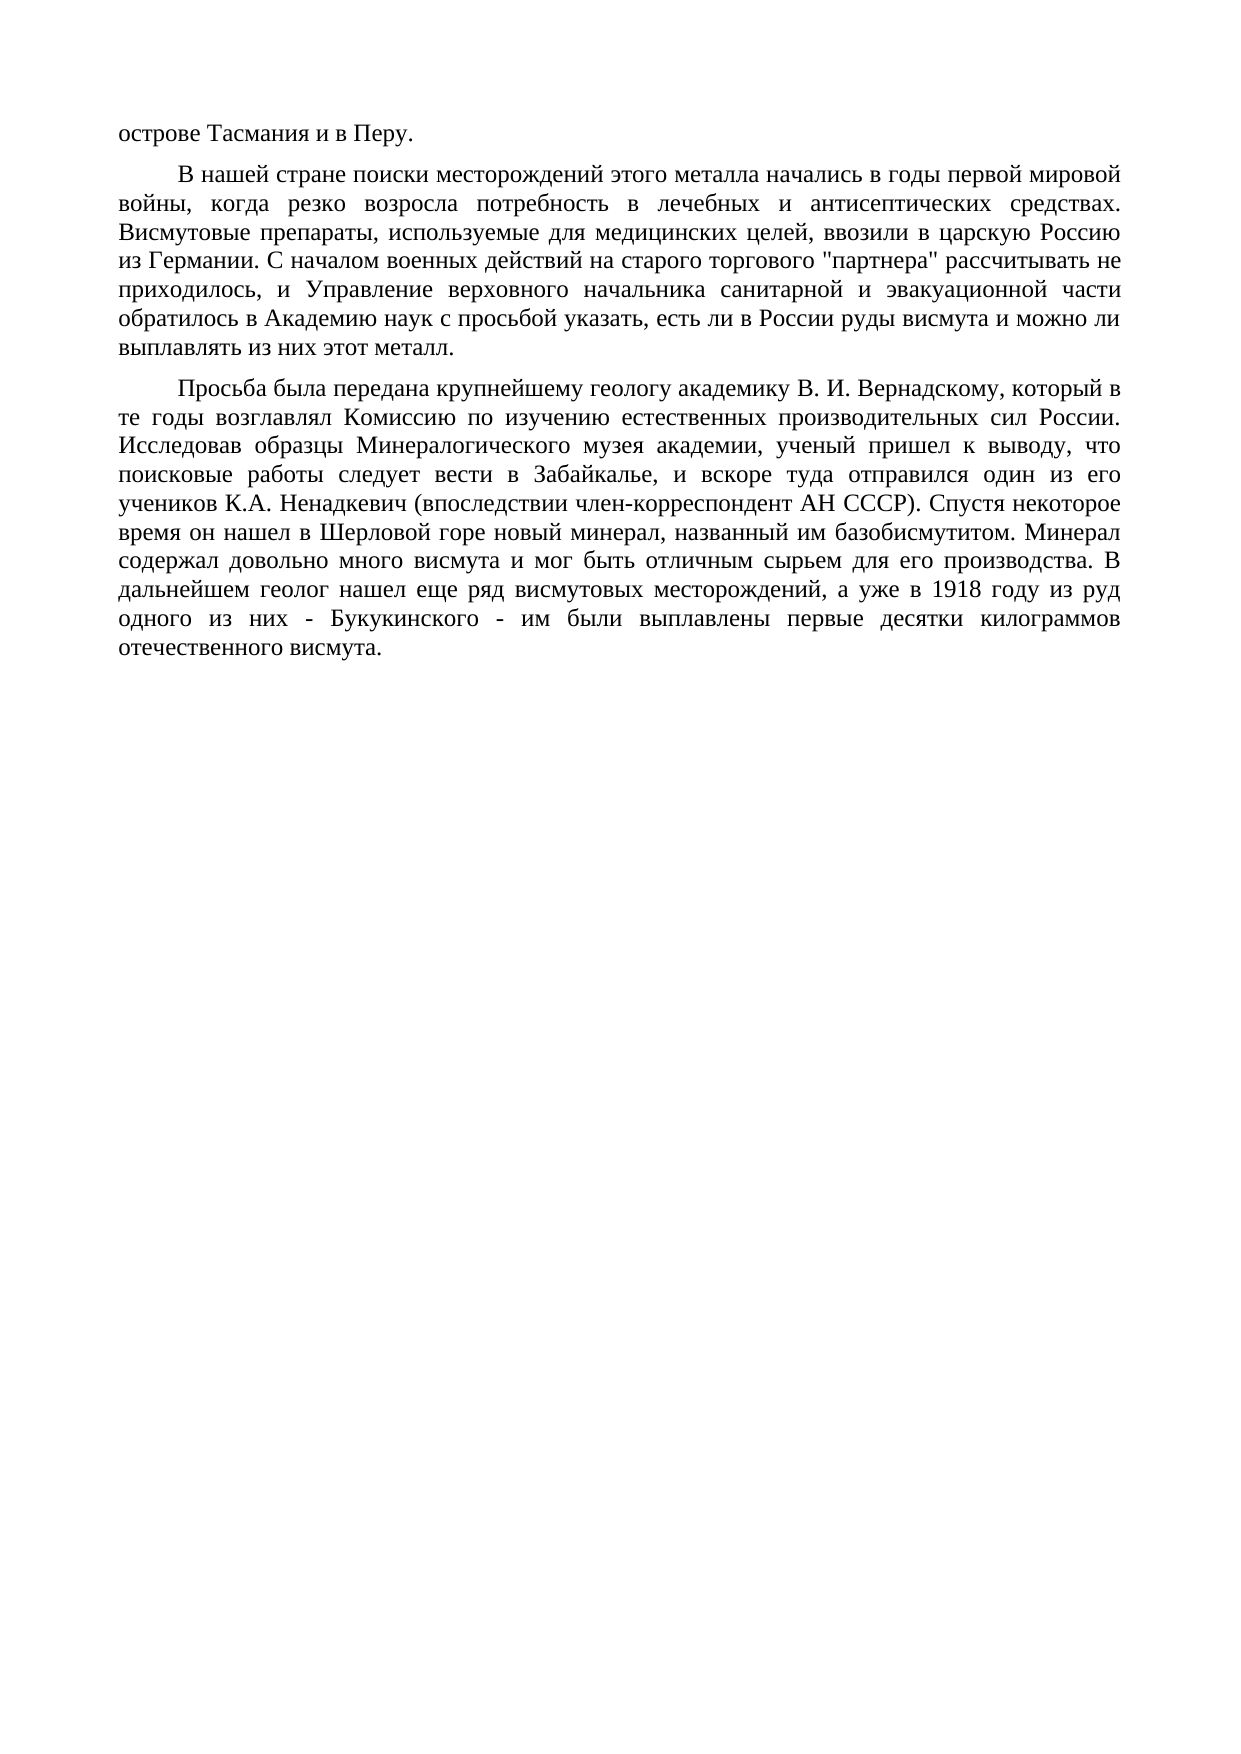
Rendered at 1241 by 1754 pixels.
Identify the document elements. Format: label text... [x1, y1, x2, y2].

text Просьба была передана крупнейшему геологу академику В. И. Вернадскому, который в те годы возглавлял Комиссию по изучению естественных производительных сил России. Исследовав образцы Минералогического музея академии, ученый пришел к выводу, что поисковые работы следует вести в Забайкалье, и вскоре туда отправился один из его учеников К.А. Ненадкевич (впоследствии член-корреспондент АН СССР). Спустя некоторое время он нашел в Шерловой горе новый минерал, названный им базобисмутитом. Минерал содержал довольно много висмута и мог быть отличным сырьем для его производства. В дальнейшем геолог нашел еще ряд висмутовых месторождений, а уже в 1918 году из руд одного из них - Букукинского - им были выплавлены первые десятки килограммов отечественного висмута. [118, 373, 1122, 661]
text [118, 118, 1122, 147]
text В нашей стране поиски месторождений этого металла начались в годы первой мировой войны, когда резко возросла потребность в лечебных и антисептических средствах. Висмутовые препараты, используемые для медицинских целей, ввозили в царскую Россию из Германии. С началом военных действий на старого торгового "партнера" рассчитывать не приходилось, и Управление верховного начальника санитарной и эвакуационной части обратилось в Академию наук с просьбой указать, есть ли в России руды висмута и можно ли выплавлять из них этот металл. [118, 159, 1122, 361]
